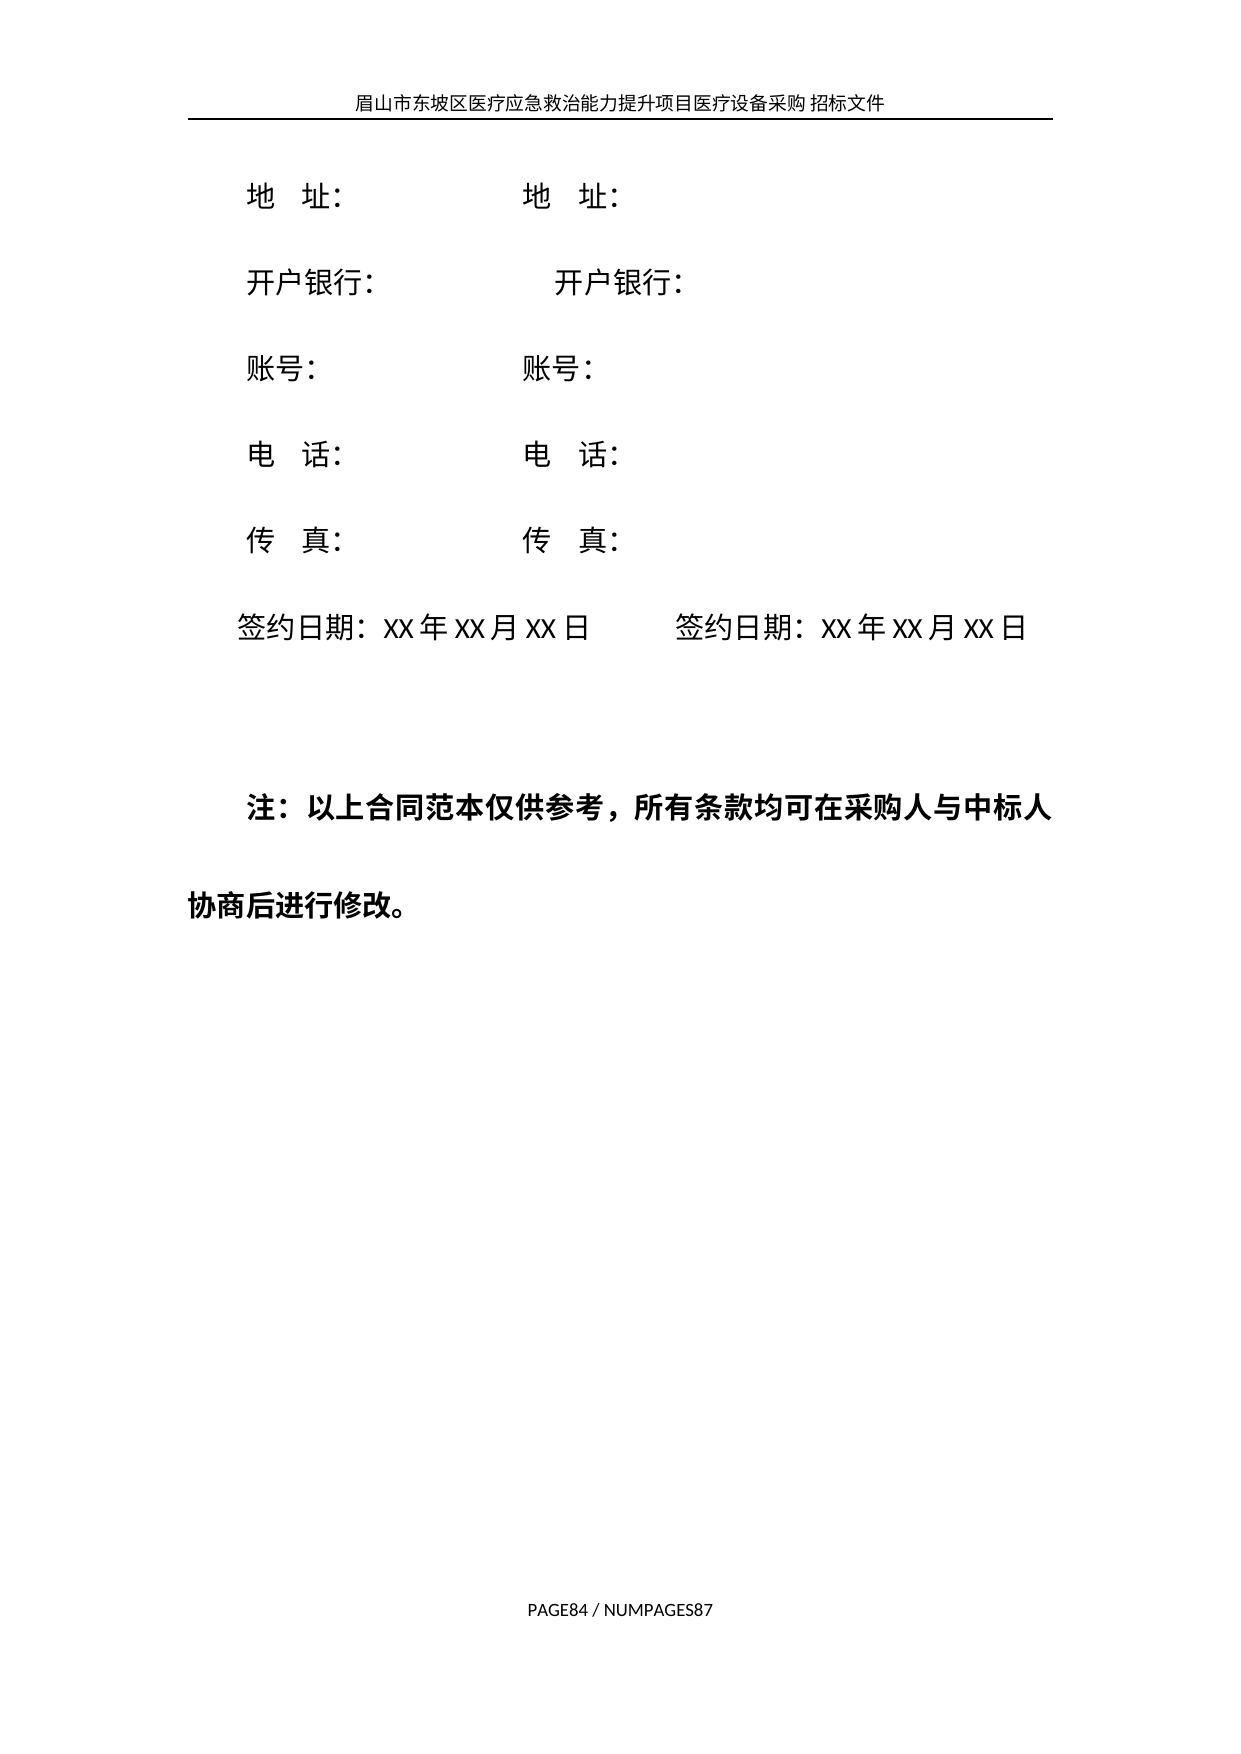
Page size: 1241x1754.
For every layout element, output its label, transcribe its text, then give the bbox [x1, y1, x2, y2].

text 注：以上合同范本仅供参考，所有条款均可在采购人与中标人协商后进行修改。 [187, 773, 1053, 936]
text 账号： 账号： [187, 334, 1053, 399]
text 地 址： 地 址： [187, 162, 1053, 227]
text 开户银行： 开户银行： [187, 248, 1053, 313]
text 传 真： 传 真： [187, 507, 1053, 572]
text 签约日期：XX年XX月XX日 签约日期：XX年XX月XX日 [187, 593, 1053, 658]
text 电 话： 电 话： [187, 421, 1053, 486]
